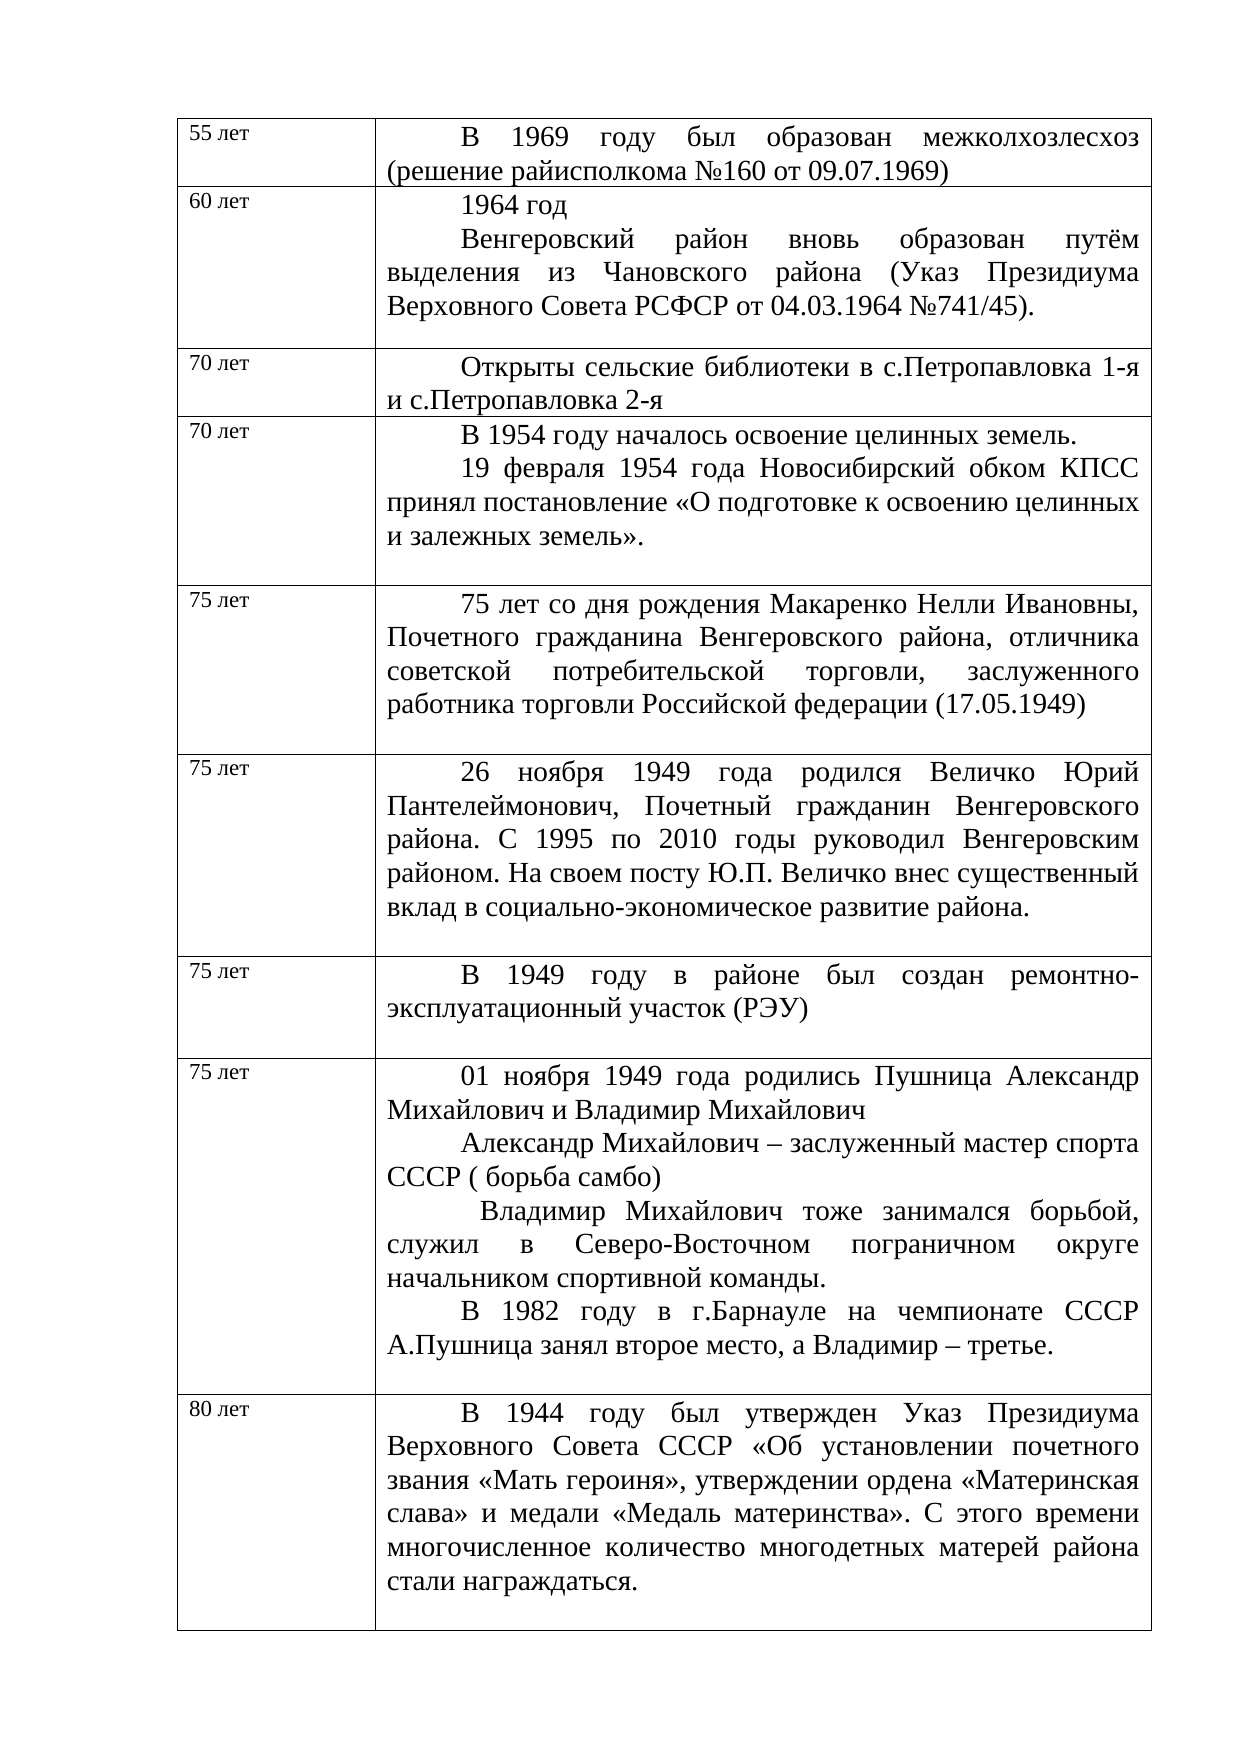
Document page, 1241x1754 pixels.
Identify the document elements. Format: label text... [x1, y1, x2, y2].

table_cell 60 лет [178, 187, 375, 348]
table_cell 26 ноября 1949 года родился Величко Юрий Пантелеймонович, Почетный гражданин Венгеровского района. С 1995 по 2010 годы руководил Венгеровским районом. На своем посту Ю.П. Величко внес существенный вклад в социально-экономическое развитие района. [376, 755, 1151, 956]
table_cell 75 лет со дня рождения Макаренко Нелли Ивановны, Почетного гражданина Венгеровского района, отличника советской потребительской торговли, заслуженного работника торговли Российской федерации (17.05.1949) [376, 586, 1151, 753]
table_cell В 1944 году был утвержден Указ Президиума Верховного Совета СССР «Об установлении почетного звания «Мать героиня», утверждении ордена «Материнская слава» и медали «Медаль материнства». С этого времени многочисленное количество многодетных матерей района стали награждаться. [376, 1395, 1151, 1630]
table_cell 70 лет [178, 349, 375, 416]
table_cell Открыты сельские библиотеки в с.Петропавловка 1-я и с.Петропавловка 2-я [376, 349, 1151, 416]
table_cell 75 лет [178, 586, 375, 753]
table_cell 75 лет [178, 755, 375, 956]
table_cell В 1969 году был образован межколхозлесхоз (решение райисполкома №160 от 09.07.1969) [376, 119, 1151, 186]
table_cell 75 лет [178, 957, 375, 1057]
table_cell 01 ноября 1949 года родились Пушница Александр Михайлович и Владимир Михайлович Александр Михайлович – заслуженный мастер спорта СССР ( борьба самбо) Владимир Михайлович тоже занимался борьбой, служил в Северо-Восточном пограничном округе начальником спортивной команды. В 1982 году в г.Барнауле на чемпионате СССР А.Пушница занял второе место, а Владимир – третье. [376, 1059, 1151, 1394]
table_cell 1964 год Венгеровский район вновь образован путём выделения из Чановского района (Указ Президиума Верховного Совета РСФСР от 04.03.1964 №741/45). [376, 187, 1151, 348]
table_cell 80 лет [178, 1395, 375, 1630]
table_cell В 1954 году началось освоение целинных земель. 19 февраля 1954 года Новосибирский обком КПСС принял постановление «О подготовке к освоению целинных и залежных земель». [376, 417, 1151, 585]
table_cell 55 лет [178, 119, 375, 186]
table_cell 70 лет [178, 417, 375, 585]
table_cell В 1949 году в районе был создан ремонтно-эксплуатационный участок (РЭУ) [376, 957, 1151, 1057]
table_cell 75 лет [178, 1059, 375, 1394]
